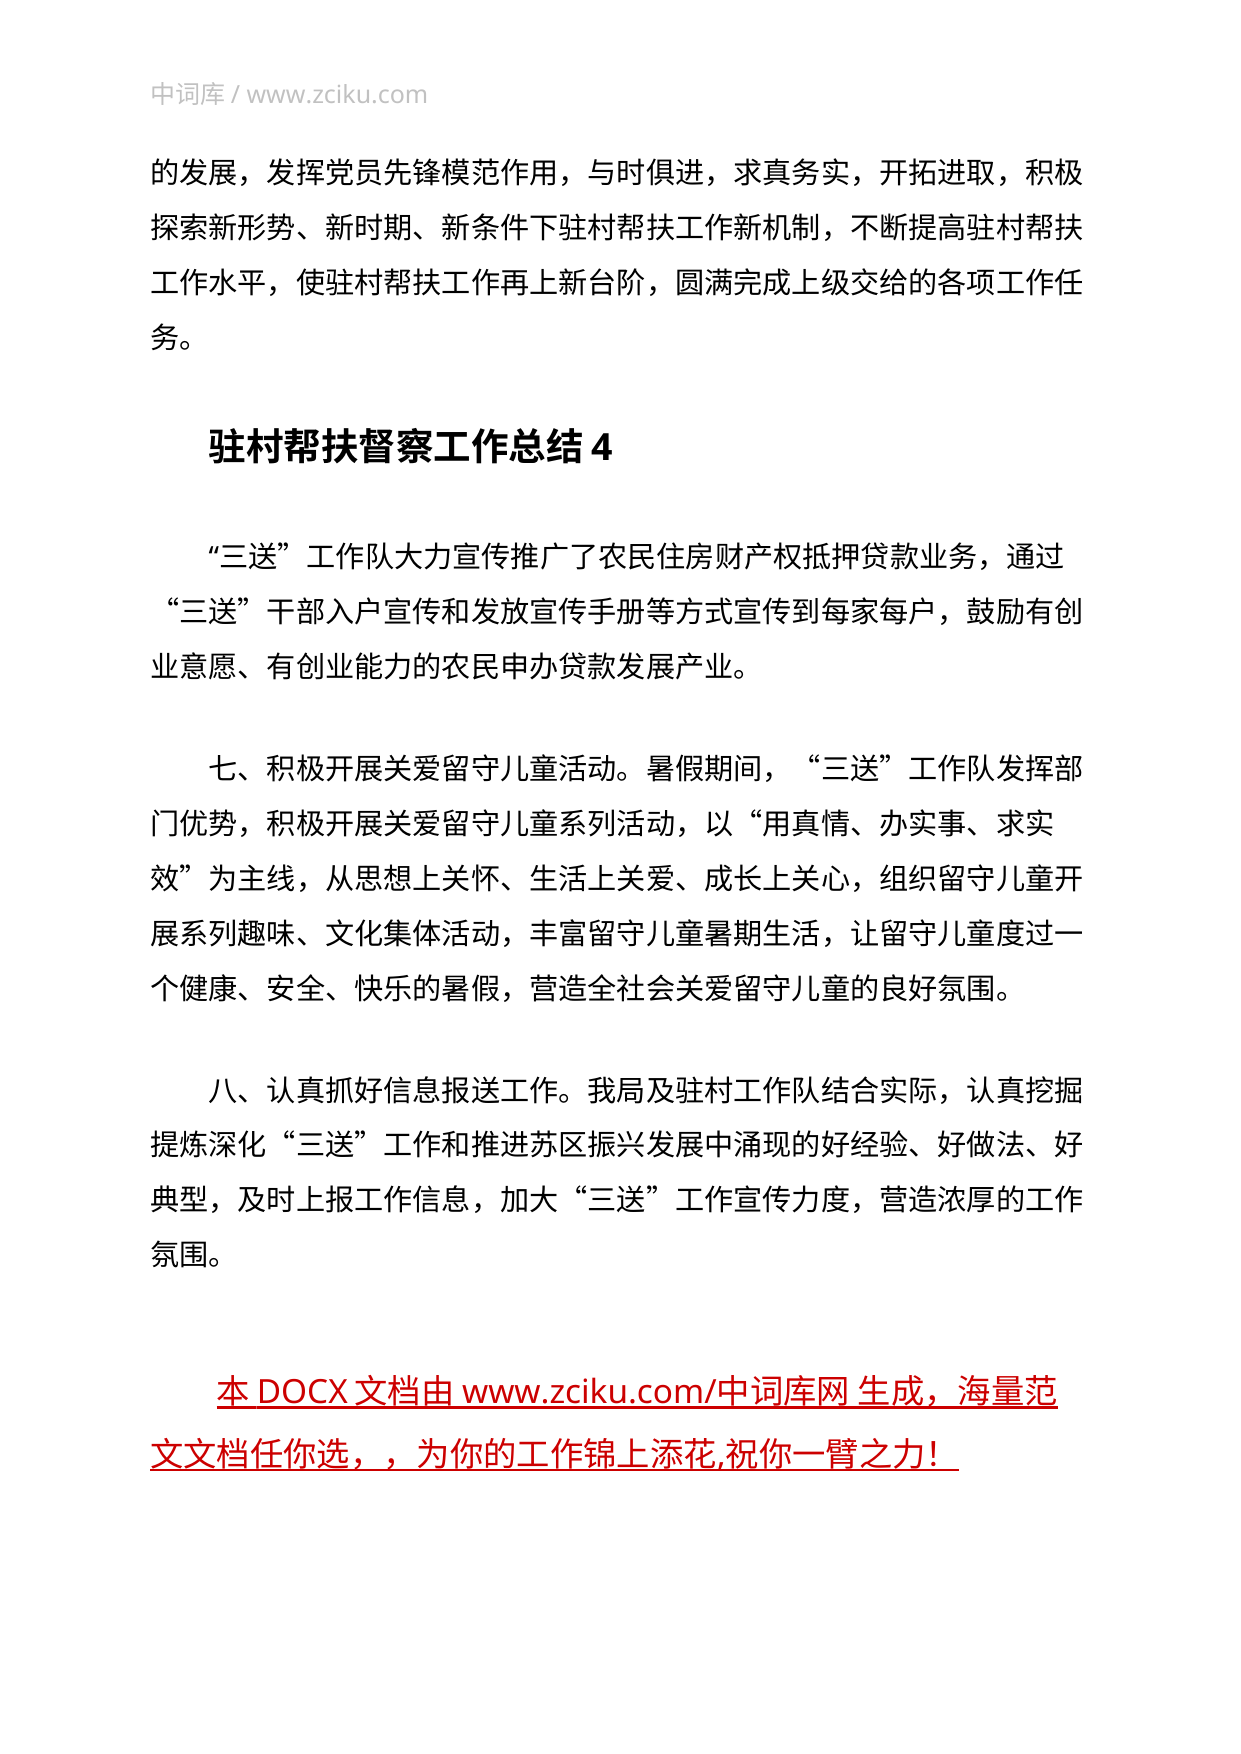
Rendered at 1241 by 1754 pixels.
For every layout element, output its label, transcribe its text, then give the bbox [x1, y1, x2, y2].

text 驻村帮扶督察工作总结4 [150, 416, 1090, 471]
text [150, 150, 1090, 357]
text “三送”工作队大力宣传推广了农民住房财产权抵押贷款业务，通过“三送”干部入户宣传和发放宣传手册等方式宣传到每家每户，鼓励有创业意愿、有创业能力的农民申办贷款发展产业。 [150, 534, 1090, 686]
text 本DOCX文档由 www.zciku.com/中词库网 生成，海量范文文档任你选，，为你的工作锦上添花,祝你一臂之力！ [150, 1365, 1090, 1476]
text 八、认真抓好信息报送工作。我局及驻村工作队结合实际，认真挖掘提炼深化“三送”工作和推进苏区振兴发展中涌现的好经验、好做法、好典型，及时上报工作信息，加大“三送”工作宣传力度，营造浓厚的工作氛围。 [150, 1067, 1090, 1274]
text 七、积极开展关爱留守儿童活动。暑假期间，“三送”工作队发挥部门优势，积极开展关爱留守儿童系列活动，以“用真情、办实事、求实效”为主线，从思想上关怀、生活上关爱、成长上关心，组织留守儿童开展系列趣味、文化集体活动，丰富留守儿童暑期生活，让留守儿童度过一个健康、安全、快乐的暑假，营造全社会关爱留守儿童的良好氛围。 [150, 746, 1090, 1008]
